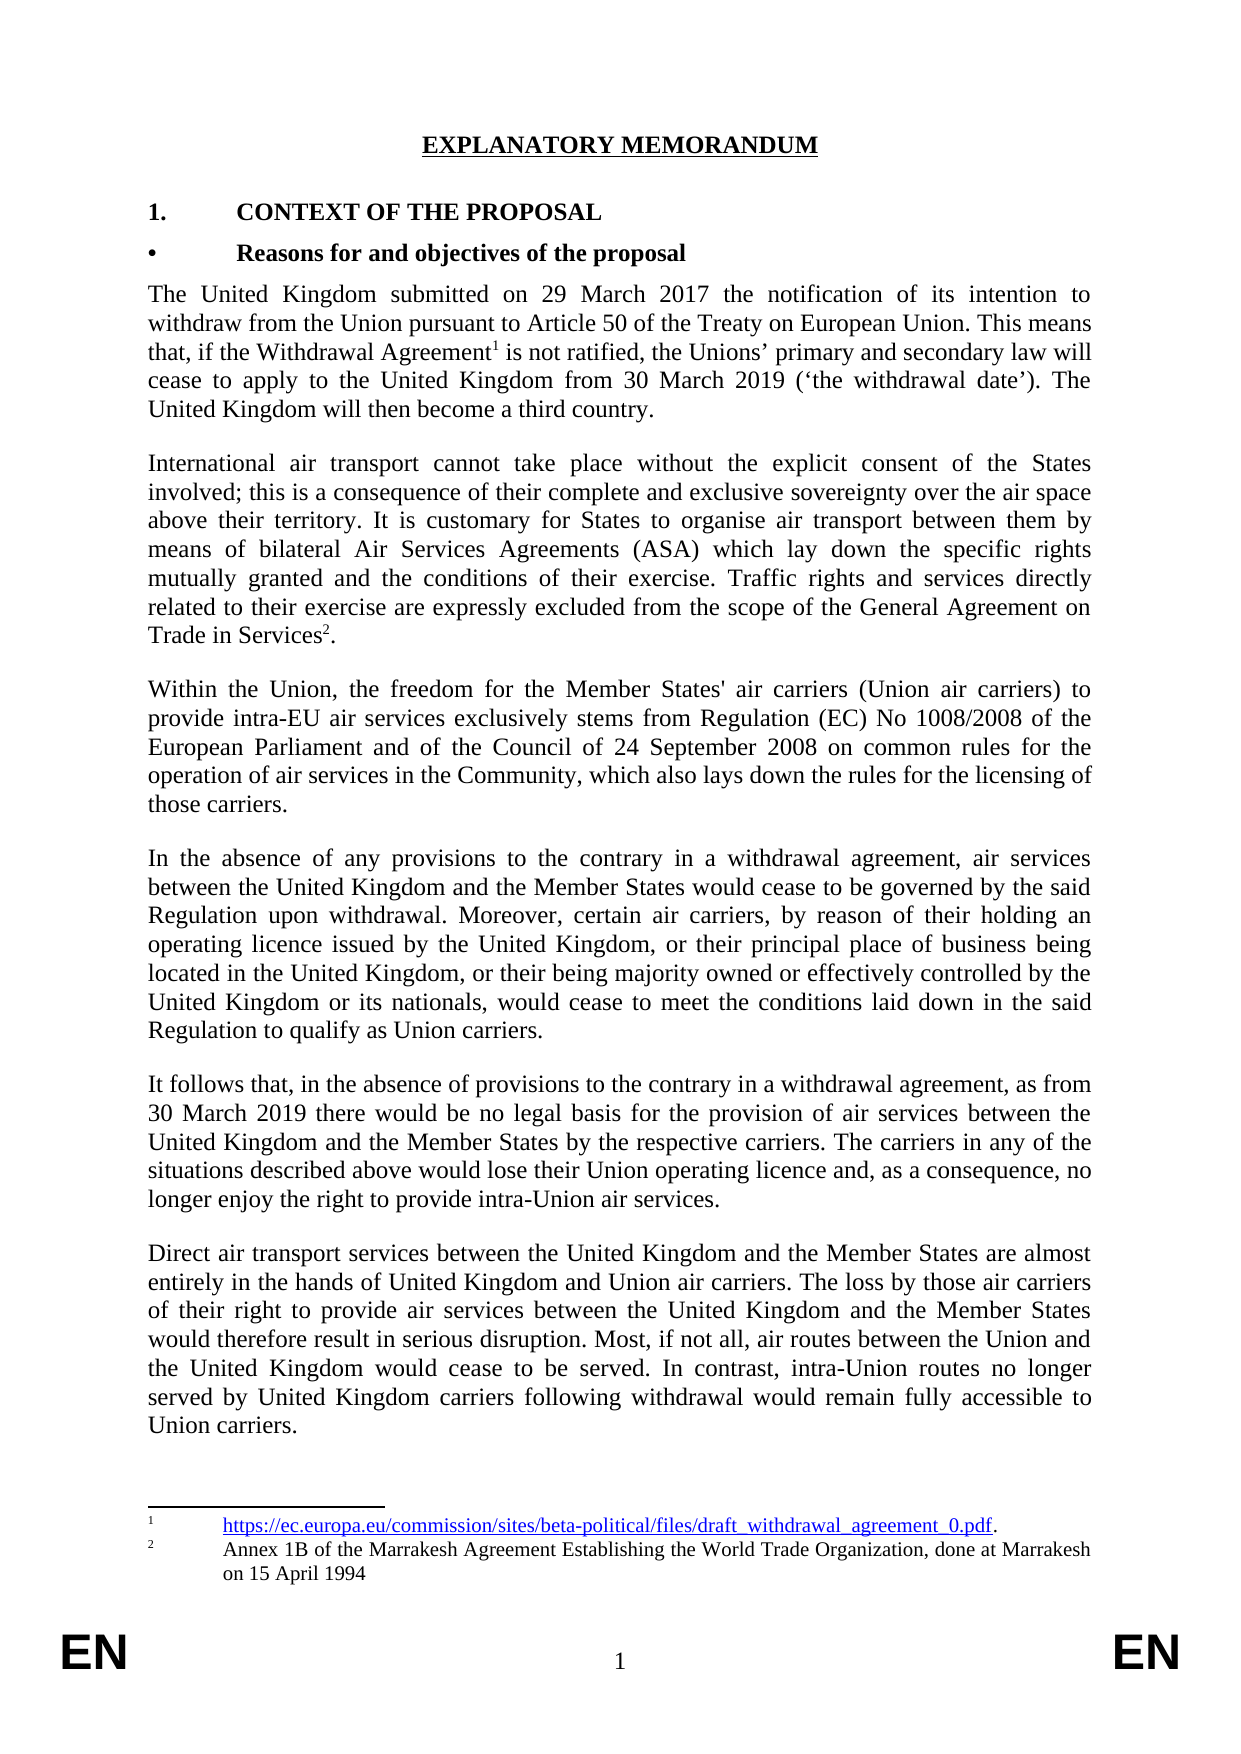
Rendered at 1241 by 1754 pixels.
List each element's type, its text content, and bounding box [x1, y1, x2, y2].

text EXPLANATORY MEMORANDUM [148, 131, 1093, 159]
text Within the Union, the freedom for the Member States' air carriers (Union air carriers) to provide intra-EU air services exclusively stems from Regulation (EC) No 1008/2008 of the European Parliament and of the Council of 24 September 2008 on common rules for the operation of air services in the Community, which also lays down the rules for the licensing of those carriers. [148, 674, 1093, 818]
subtitle 1. CONTEXT OF THE PROPOSAL [148, 197, 1093, 226]
text It follows that, in the absence of provisions to the contrary in a withdrawal agreement, as from 30 March 2019 there would be no legal basis for the provision of air services between the United Kingdom and the Member States by the respective carriers. The carriers in any of the situations described above would lose their Union operating licence and, as a consequence, no longer enjoy the right to provide intra-Union air services. [148, 1069, 1093, 1213]
text The United Kingdom submitted on 29 March 2017 the notification of its intention to withdraw from the Union pursuant to Article 50 of the Treaty on European Union. This means that, if the Withdrawal Agreement is not ratified, the Unions’ primary and secondary law will cease to apply to the United Kingdom from 30 March 2019 (‘the withdrawal date’). The United Kingdom will then become a third country. [148, 279, 1093, 423]
text In the absence of any provisions to the contrary in a withdrawal agreement, air services between the United Kingdom and the Member States would cease to be governed by the said Regulation upon withdrawal. Moreover, certain air carriers, by reason of their holding an operating licence issued by the United Kingdom, or their principal place of business being located in the United Kingdom, or their being majority owned or effectively controlled by the United Kingdom or its nationals, would cease to meet the conditions laid down in the said Regulation to qualify as Union carriers. [148, 843, 1093, 1044]
text International air transport cannot take place without the explicit consent of the States involved; this is a consequence of their complete and exclusive sovereignty over the air space above their territory. It is customary for States to organise air transport between them by means of bilateral Air Services Agreements (ASA) which lay down the specific rights mutually granted and the conditions of their exercise. Traffic rights and services directly related to their exercise are expressly excluded from the scope of the General Agreement on Trade in Services. [148, 448, 1093, 649]
subtitle • Reasons for and objectives of the proposal [148, 238, 1093, 267]
text Direct air transport services between the United Kingdom and the Member States are almost entirely in the hands of United Kingdom and Union air carriers. The loss by those air carriers of their right to provide air services between the United Kingdom and the Member States would therefore result in serious disruption. Most, if not all, air routes between the Union and the United Kingdom would cease to be served. In contrast, intra-Union routes no longer served by United Kingdom carriers following withdrawal would remain fully accessible to Union carriers. [148, 1238, 1093, 1439]
